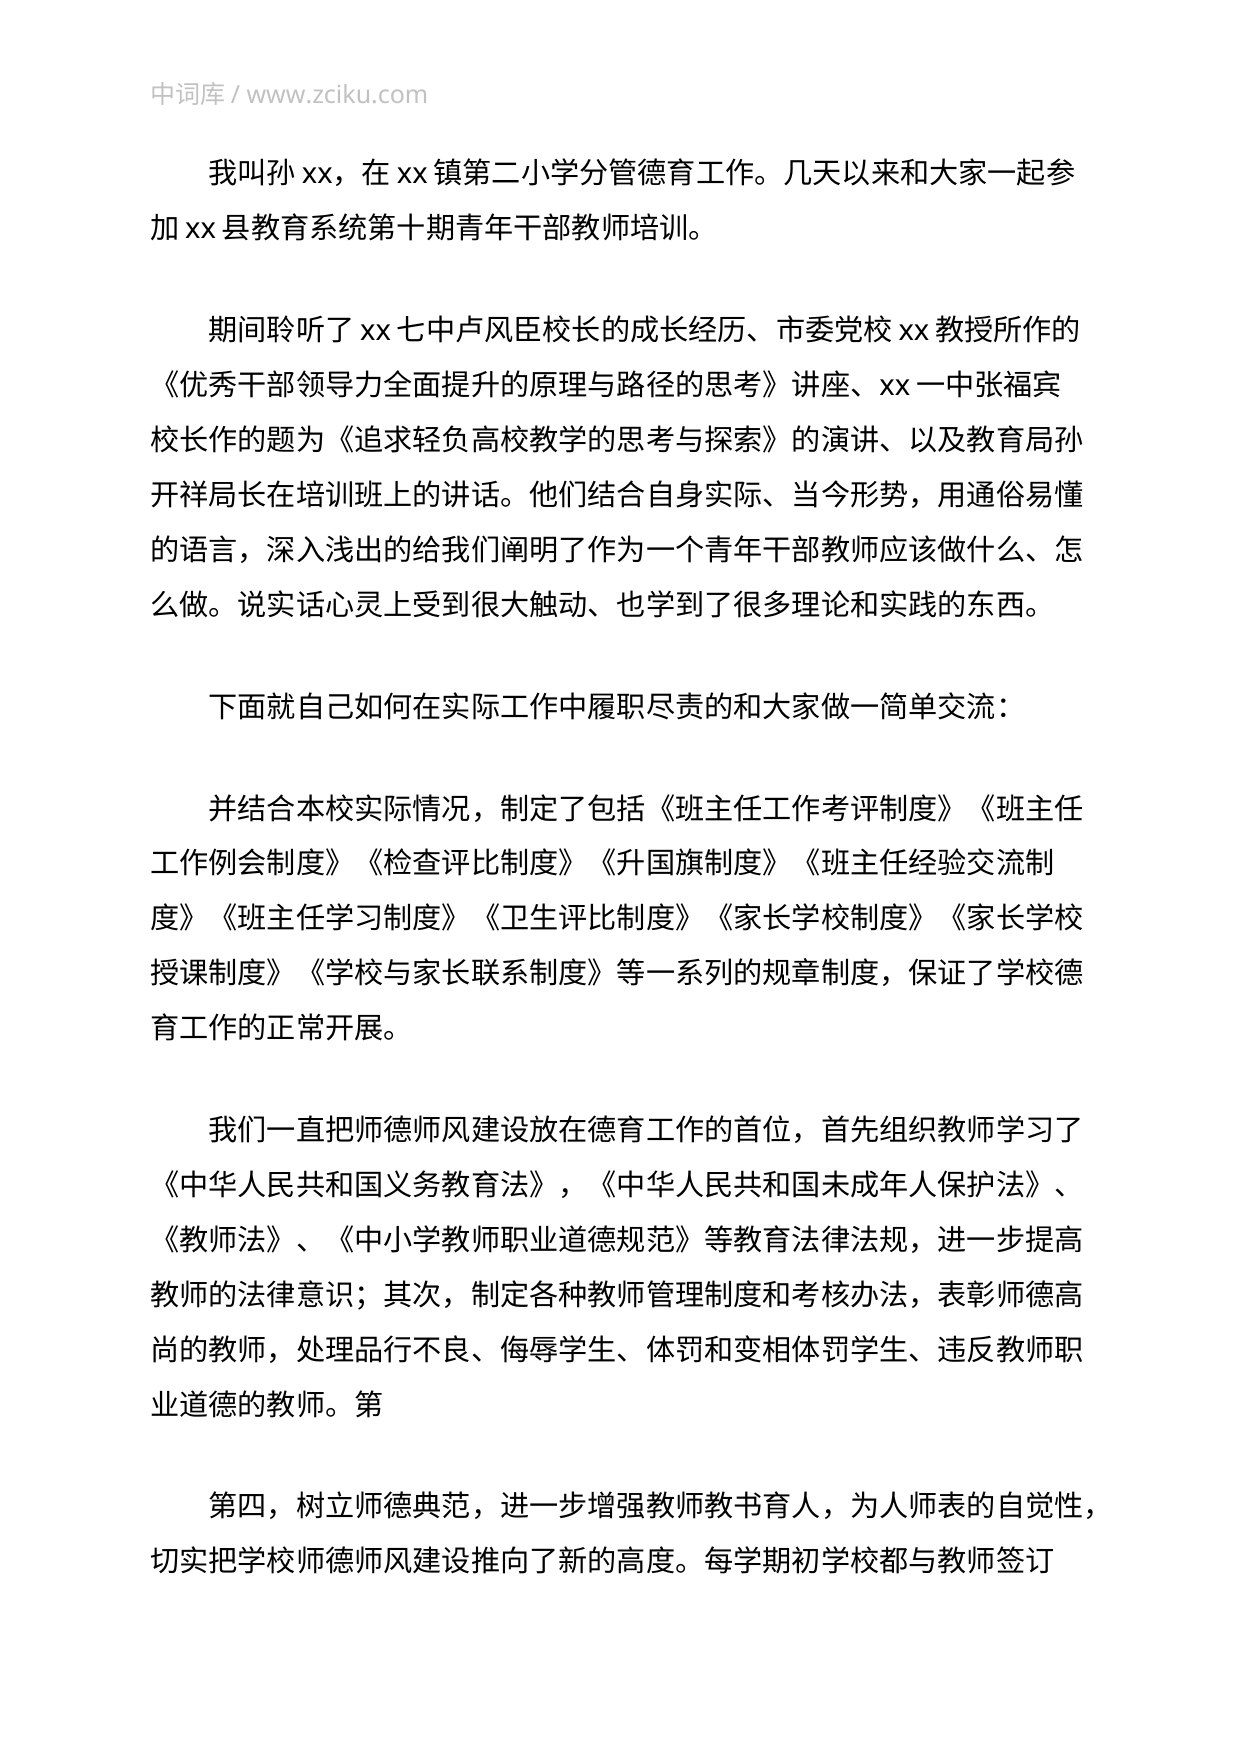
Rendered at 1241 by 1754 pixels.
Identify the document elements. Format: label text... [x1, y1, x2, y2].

text 并结合本校实际情况，制定了包括《班主任工作考评制度》《班主任工作例会制度》《检查评比制度》《升国旗制度》《班主任经验交流制度》《班主任学习制度》《卫生评比制度》《家长学校制度》《家长学校授课制度》《学校与家长联系制度》等一系列的规章制度，保证了学校德育工作的正常开展。 [150, 785, 1090, 1047]
text 下面就自己如何在实际工作中履职尽责的和大家做一简单交流： [150, 683, 1090, 726]
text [150, 1483, 1090, 1580]
text 期间聆听了xx七中卢风臣校长的成长经历、市委党校xx教授所作的《优秀干部领导力全面提升的原理与路径的思考》讲座、xx一中张福宾校长作的题为《追求轻负高校教学的思考与探索》的演讲、以及教育局孙开祥局长在培训班上的讲话。他们结合自身实际、当今形势，用通俗易懂的语言，深入浅出的给我们阐明了作为一个青年干部教师应该做什么、怎么做。说实话心灵上受到很大触动、也学到了很多理论和实践的东西。 [150, 307, 1090, 624]
text 我们一直把师德师风建设放在德育工作的首位，首先组织教师学习了《中华人民共和国义务教育法》，《中华人民共和国未成年人保护法》、《教师法》、《中小学教师职业道德规范》等教育法律法规，进一步提高教师的法律意识；其次，制定各种教师管理制度和考核办法，表彰师德高尚的教师，处理品行不良、侮辱学生、体罚和变相体罚学生、违反教师职业道德的教师。第 [150, 1107, 1090, 1423]
text 我叫孙xx，在xx镇第二小学分管德育工作。几天以来和大家一起参加xx县教育系统第十期青年干部教师培训。 [150, 150, 1090, 247]
